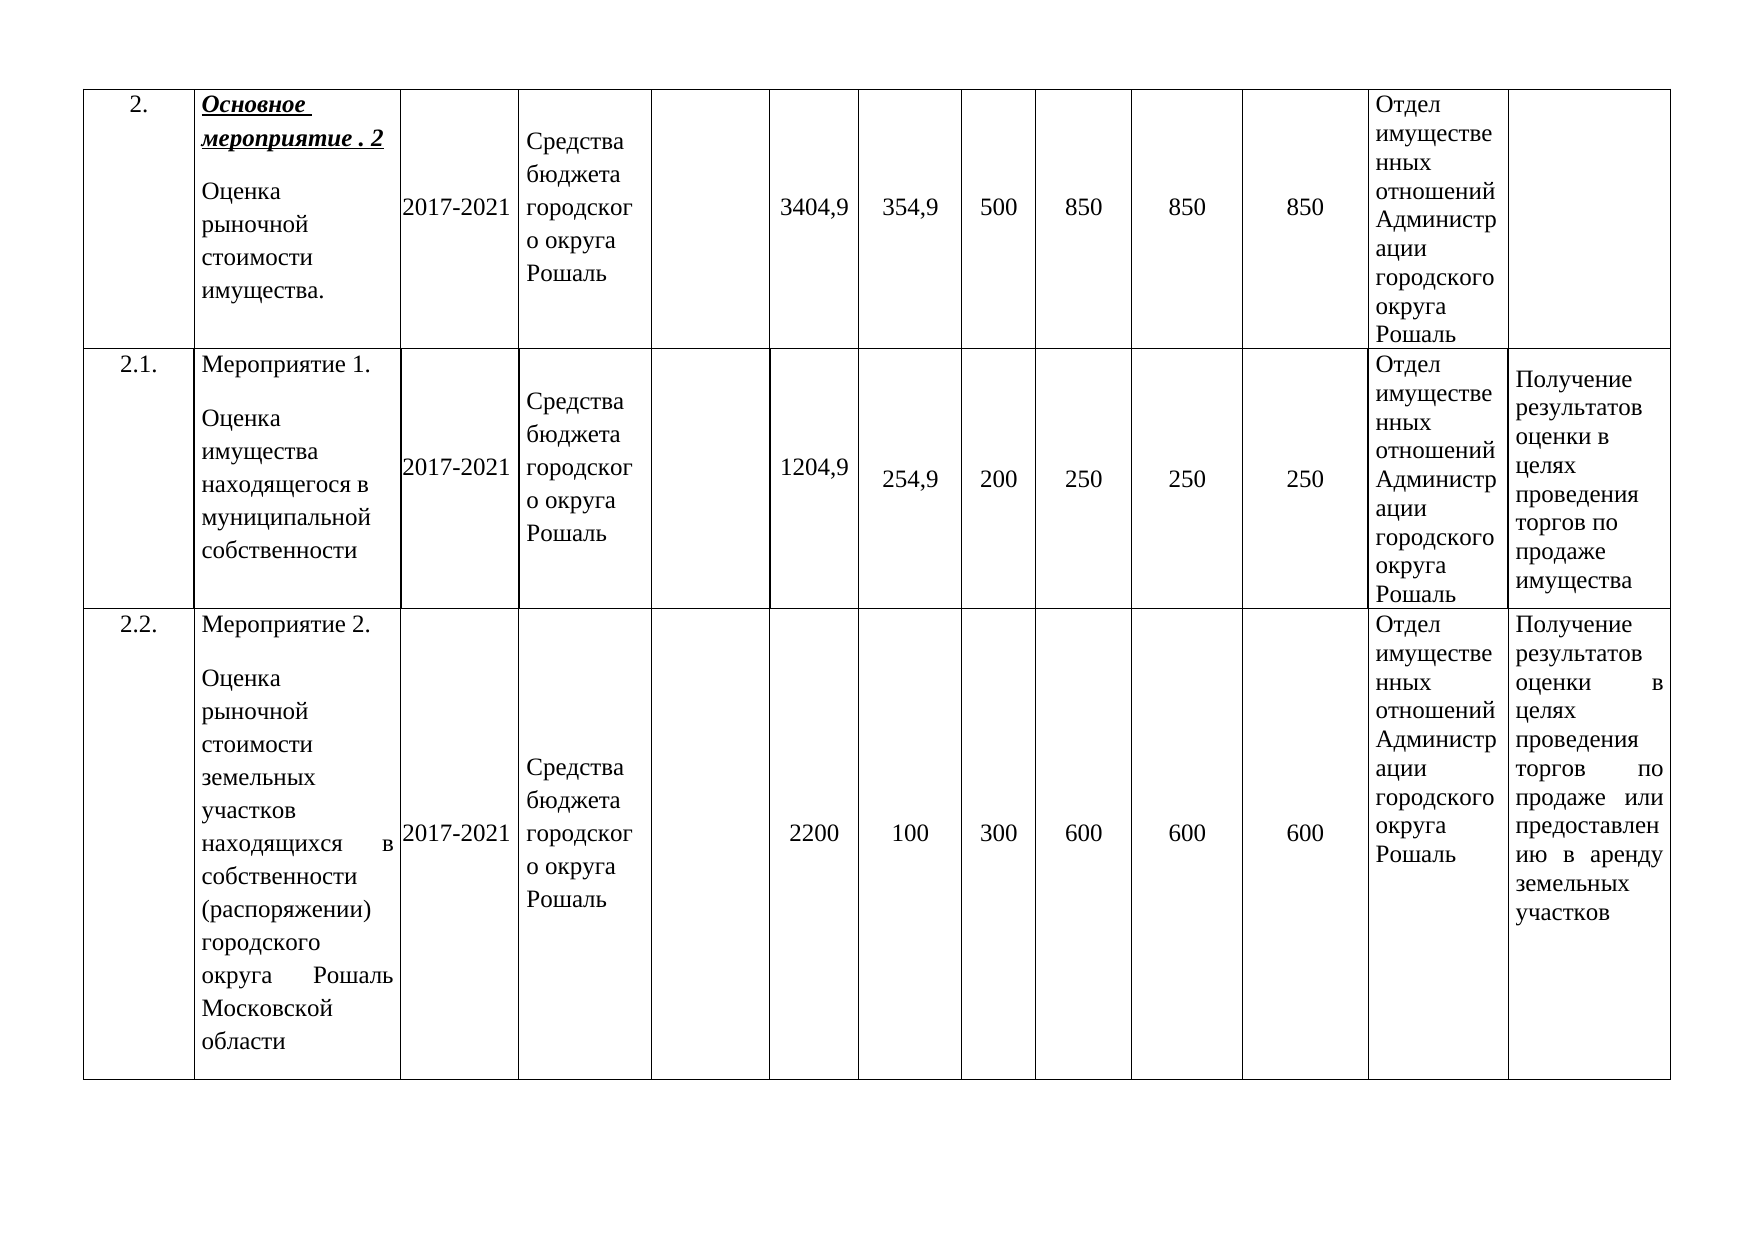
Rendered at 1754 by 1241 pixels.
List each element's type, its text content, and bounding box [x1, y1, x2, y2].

table_cell Получение результатов оценки в целях проведения торгов по продаже имущества [1509, 349, 1670, 608]
table_cell 300 [962, 609, 1035, 1079]
table_cell 250 [1243, 349, 1367, 608]
table_cell 250 [1132, 349, 1242, 608]
table_cell Мероприятие 1. Оценка имущества находящегося в муниципальной собственности [195, 349, 400, 608]
table_cell Отдел имущественных отношений Администрации городского округа Рошаль [1369, 349, 1507, 608]
table_cell 600 [1243, 609, 1368, 1079]
table_cell [652, 349, 769, 608]
table_cell 3404,9 [770, 90, 858, 348]
table_cell 100 [859, 609, 961, 1079]
table_cell 850 [1132, 90, 1242, 348]
table_cell Мероприятие 2. Оценка рыночной стоимости земельных участков находящихся в собственности (распоряжении) городского округа Рошаль Московской области [195, 609, 400, 1079]
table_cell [1369, 609, 1508, 1079]
table_cell 2.2. [84, 609, 194, 1079]
table_cell [1509, 90, 1670, 348]
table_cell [519, 90, 651, 348]
table_cell [652, 90, 769, 348]
table_cell 850 [1243, 90, 1368, 348]
table_cell 200 [962, 349, 1035, 608]
table_cell 354,9 [859, 90, 961, 348]
table_cell 1204,9 [771, 349, 858, 608]
table_cell 2.1. [84, 349, 193, 608]
table_cell [652, 609, 769, 1079]
table_cell 500 [962, 90, 1035, 348]
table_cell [1509, 609, 1670, 1079]
table_cell 250 [1036, 349, 1131, 608]
table_cell Основное мероприятие . 2 Оценка рыночной стоимости имущества. [195, 90, 400, 348]
table_cell 254,9 [859, 349, 961, 608]
table_cell 2017-2021 [402, 349, 518, 608]
table_cell Средства бюджета городского округа Рошаль [520, 349, 651, 608]
table_cell 600 [1132, 609, 1242, 1079]
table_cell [1369, 90, 1508, 348]
table_cell 600 [1036, 609, 1131, 1079]
table_cell 850 [1036, 90, 1131, 348]
table_cell 2017-2021 [401, 609, 518, 1079]
table_cell 2017-2021 [401, 90, 518, 348]
table_cell 2. [84, 90, 194, 348]
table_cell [519, 609, 651, 1079]
table_cell 2200 [770, 609, 858, 1079]
